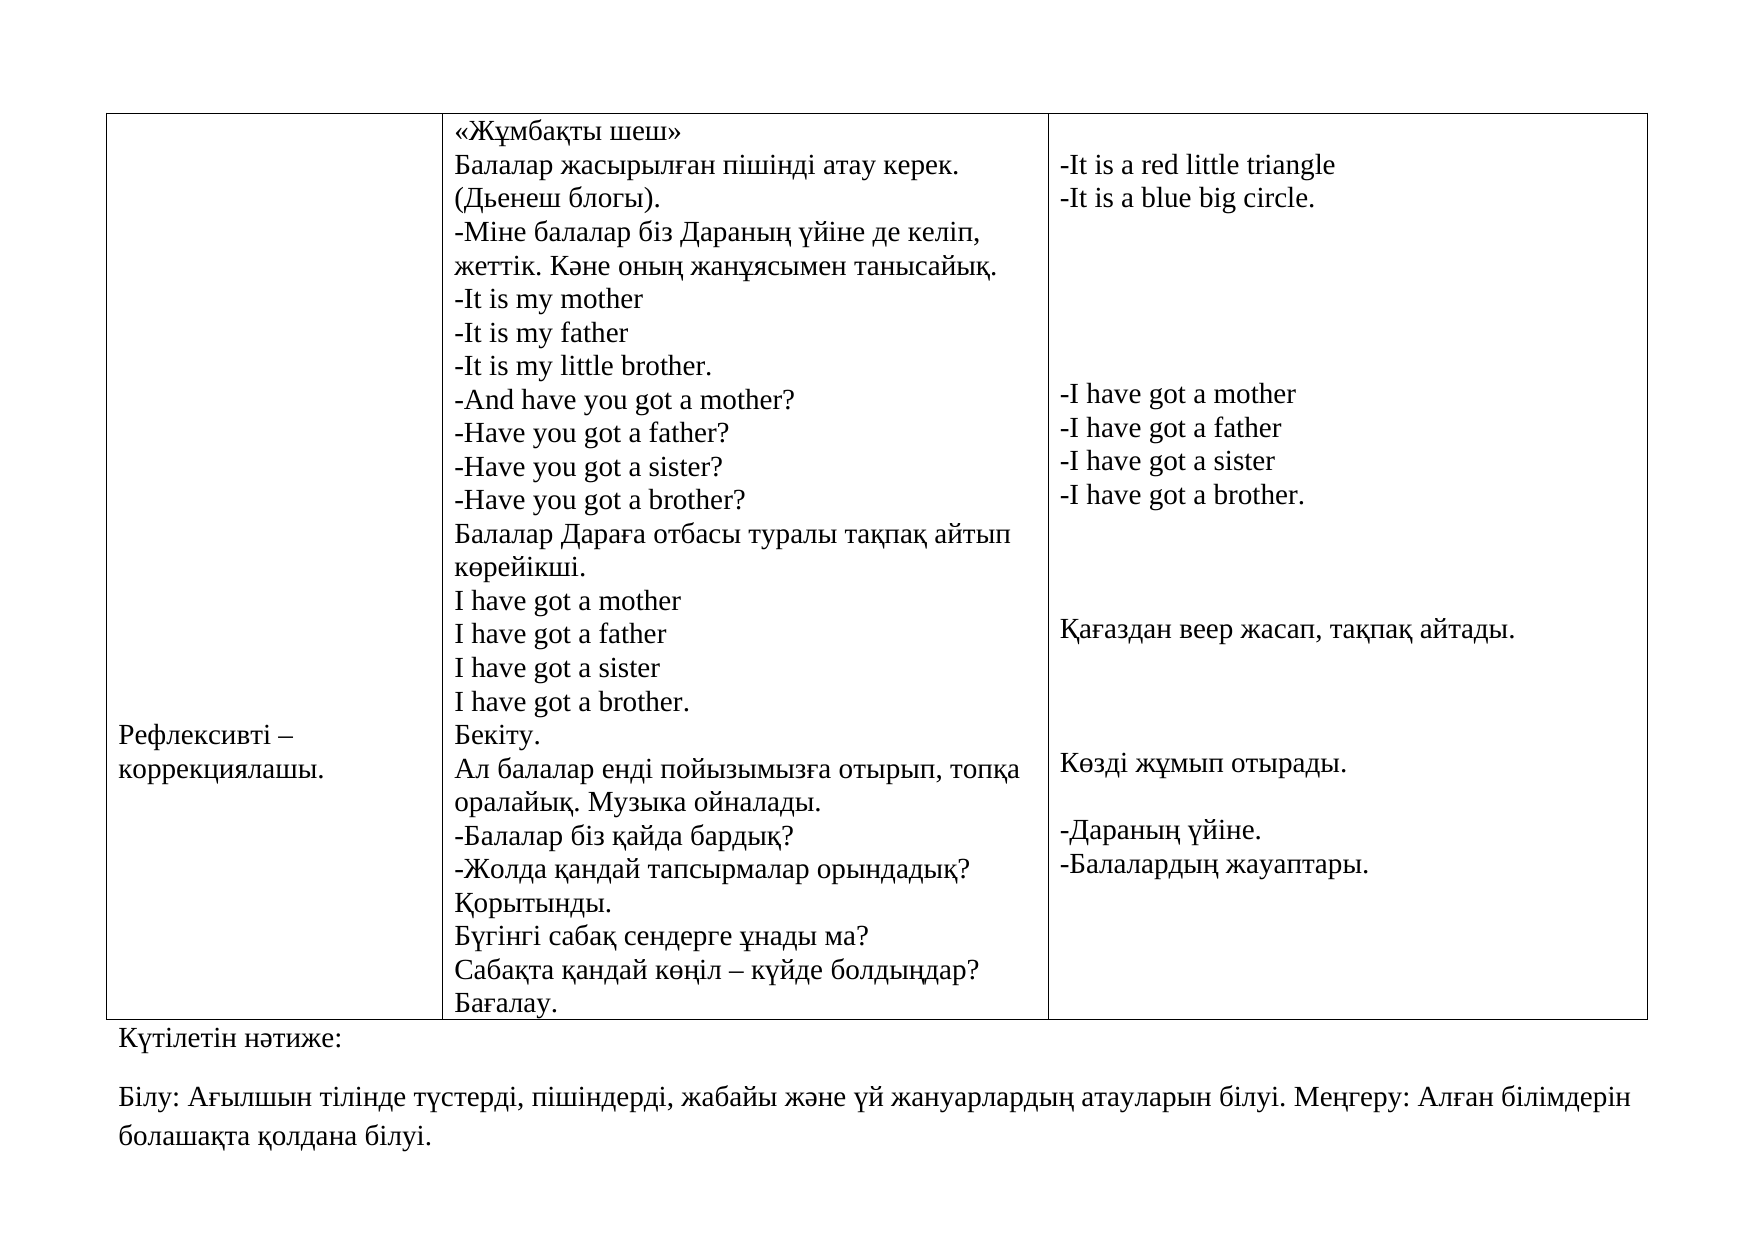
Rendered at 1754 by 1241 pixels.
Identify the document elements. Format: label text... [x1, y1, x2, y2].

text Білу: Ағылшын тілінде түстерді, пішіндерді, жабайы және үй жануарлардың атауларын білуі. Меңгеру: Алған білімдерін болашақта қолдана білуі. [118, 1079, 1636, 1152]
text Күтілетін нәтиже: [118, 1020, 1636, 1054]
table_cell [107, 114, 442, 1019]
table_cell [1049, 114, 1647, 1019]
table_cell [443, 114, 1048, 1019]
